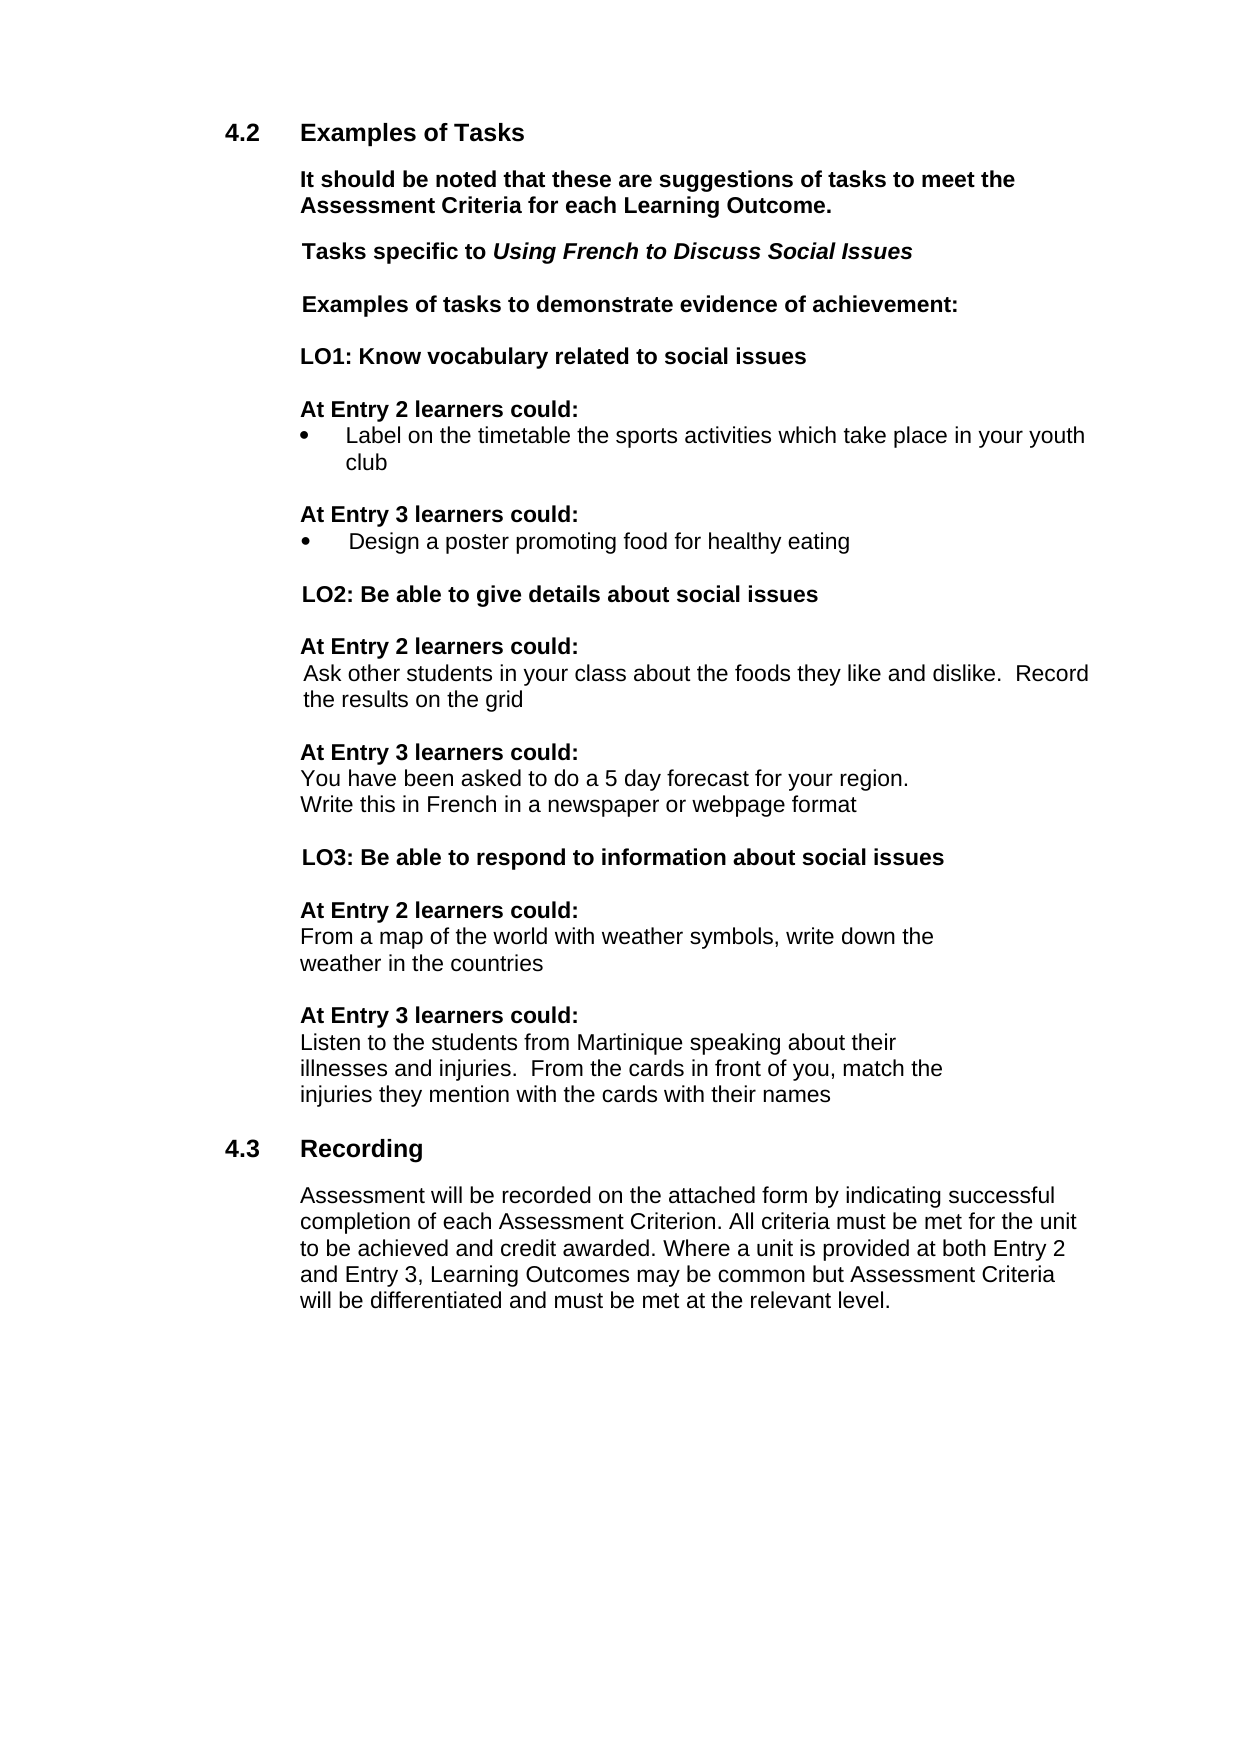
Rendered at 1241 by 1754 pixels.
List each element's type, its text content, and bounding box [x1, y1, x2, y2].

text LO1: Know vocabulary related to social issues [150, 343, 1090, 370]
text 4.2 Examples of Tasks [225, 118, 1090, 147]
text At Entry 2 learners could: [150, 633, 1090, 659]
text Assessment will be recorded on the attached form by indicating successful completion of each Assessment Criterion. All criteria must be met for the unit to be achieved and credit awarded. Where a unit is provided at both Entry 2 and Entry 3, Learning Outcomes may be common but Assessment Criteria will be differentiated and must be met at the relevant level. [300, 1182, 1090, 1314]
text LO2: Be able to give details about social issues [302, 581, 1090, 607]
text Listen to the students from Martinique speaking about their illnesses and injuries. From the cards in front of you, match the injuries they mention with the cards with their names [150, 1028, 1090, 1108]
text From a map of the world with weather symbols, write down the [150, 923, 1090, 949]
text Ask other students in your class about the foods they like and dislike. Record the results on the grid [303, 659, 1090, 712]
text At Entry 2 learners could: [150, 897, 1090, 923]
text It should be noted that these are suggestions of tasks to meet the Assessment Criteria for each Learning Outcome. [225, 166, 1090, 219]
text Tasks specific to Using French to Discuss Social Issues [302, 238, 1090, 264]
text 4.3 Recording [225, 1134, 1090, 1163]
text At Entry 3 learners could: [150, 1002, 1090, 1028]
list Label on the timetable the sports activities which take place in your youth club [300, 422, 1090, 475]
text Examples of tasks to demonstrate evidence of achievement: [302, 291, 1090, 317]
text At Entry 2 learners could: [150, 396, 1090, 422]
text You have been asked to do a 5 day forecast for your region. [300, 765, 1090, 791]
text weather in the countries [150, 949, 1090, 976]
text At Entry 3 learners could: [150, 501, 1090, 528]
text At Entry 3 learners could: [150, 739, 1090, 765]
text Write this in French in a newspaper or webpage format [300, 791, 1090, 818]
text LO3: Be able to respond to information about social issues [302, 844, 1090, 870]
list Design a poster promoting food for healthy eating [302, 528, 1090, 554]
